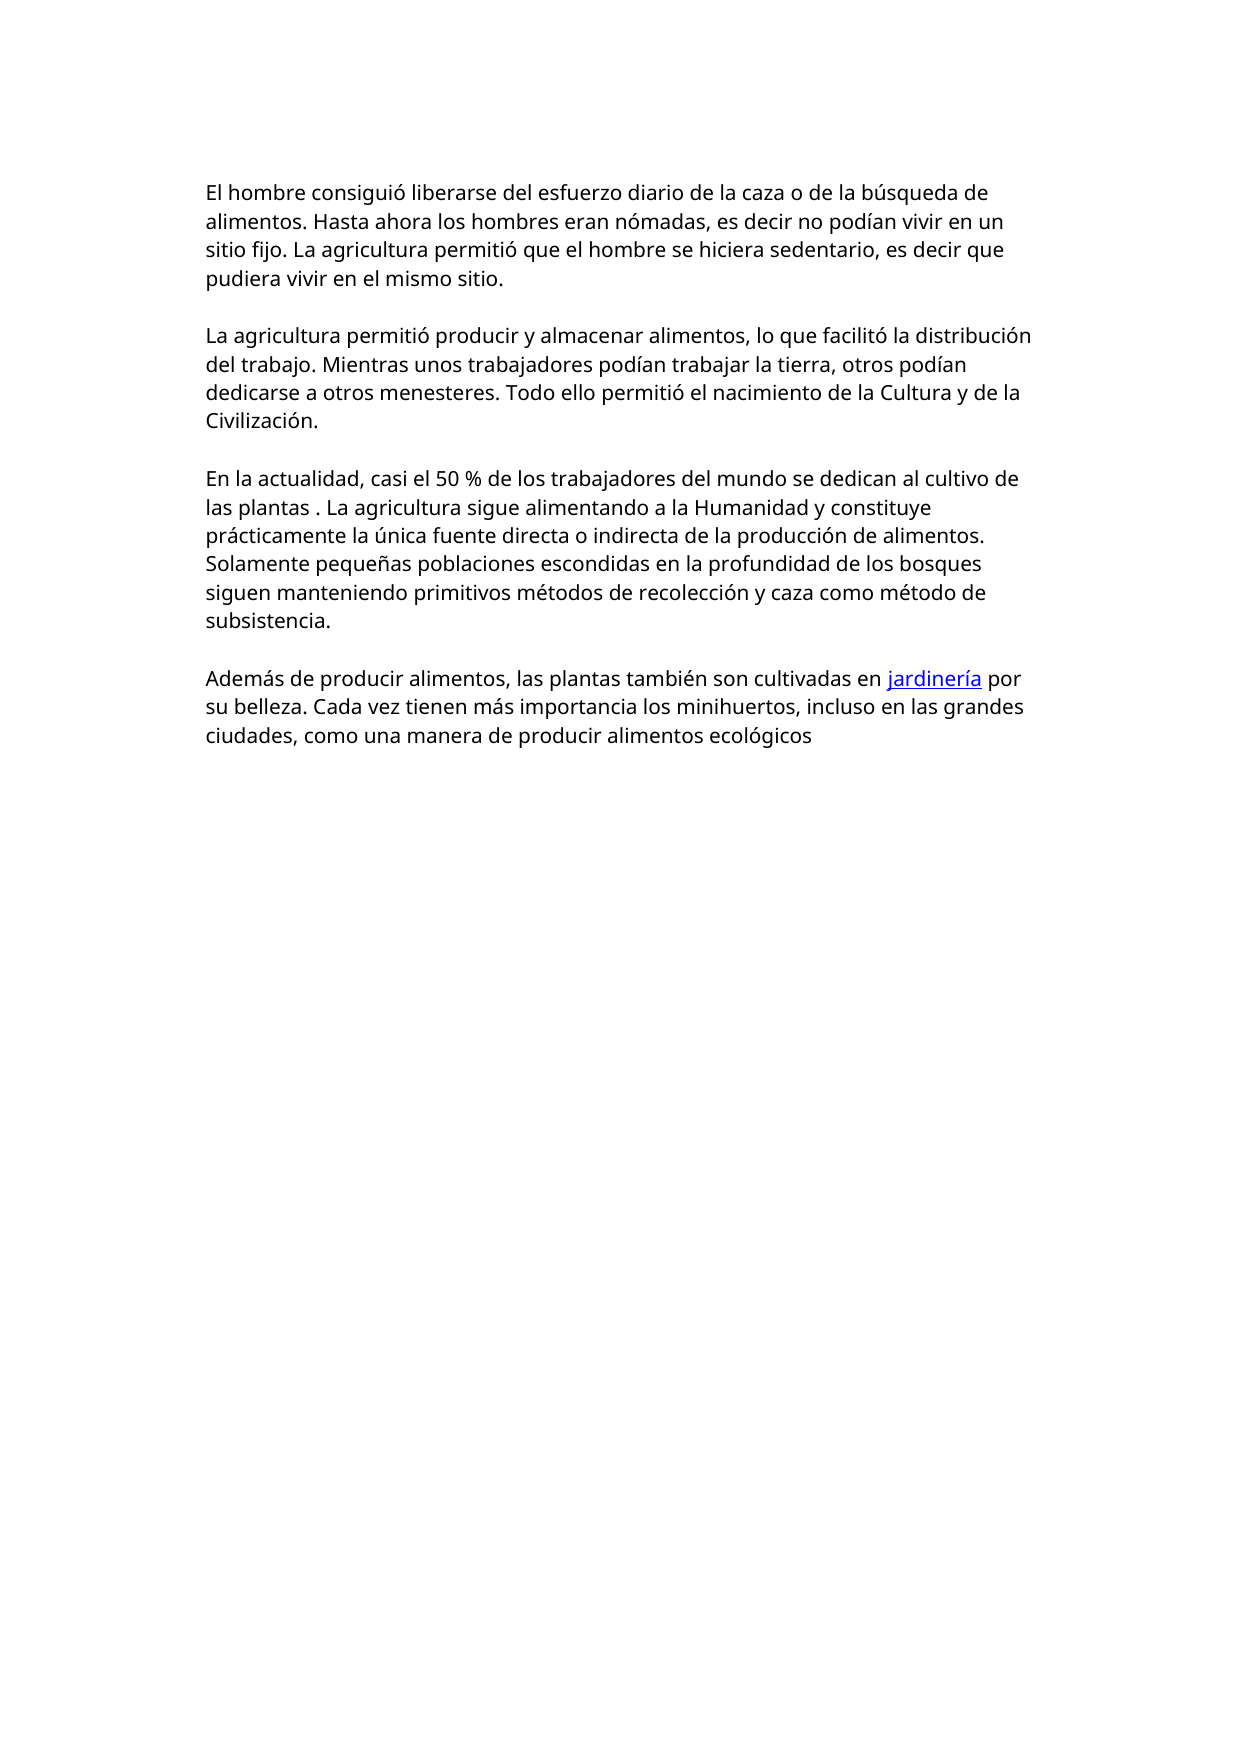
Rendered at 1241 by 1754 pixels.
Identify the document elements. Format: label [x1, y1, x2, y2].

table_header [204, 148, 1036, 751]
